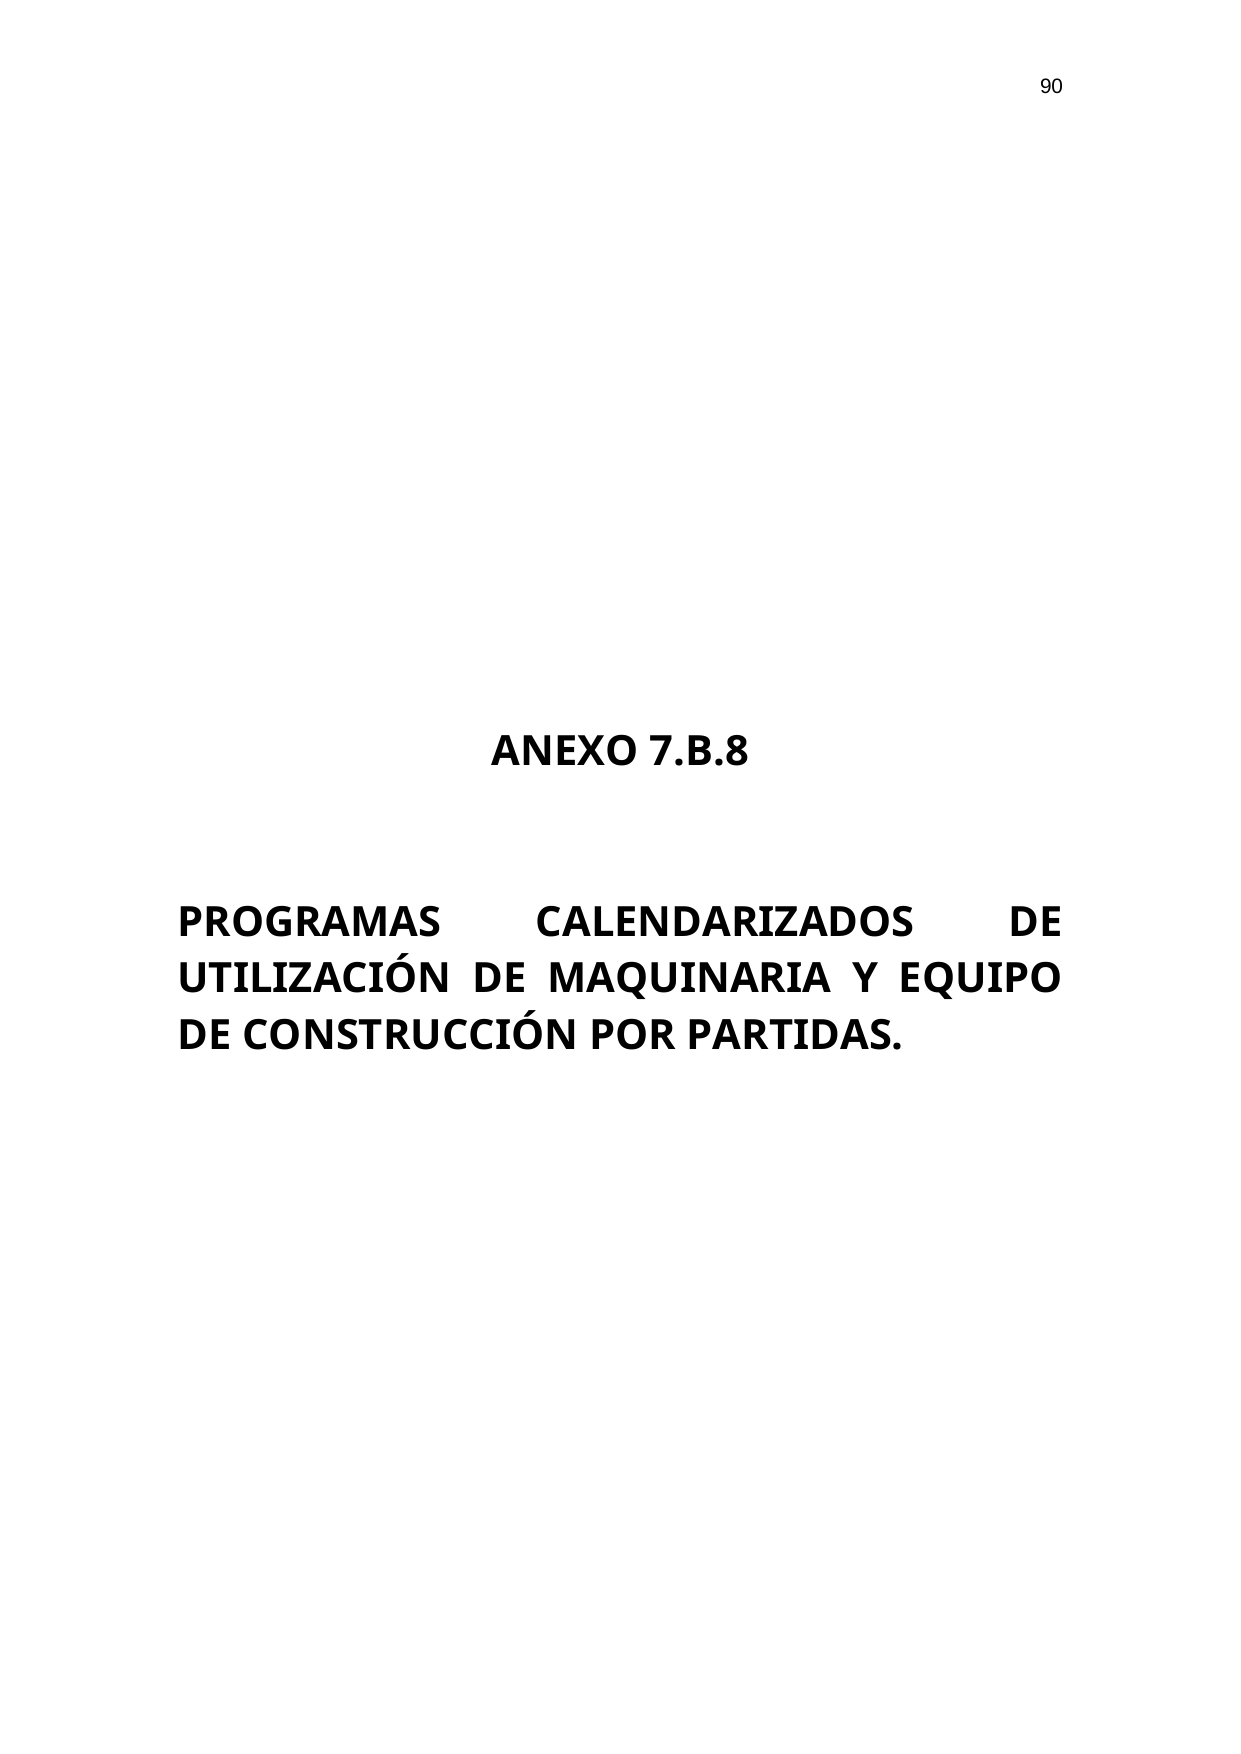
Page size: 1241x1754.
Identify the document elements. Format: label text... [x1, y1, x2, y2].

subtitle ANEXO 7.B.8 [177, 721, 1063, 778]
text PROGRAMAS CALENDARIZADOS DE UTILIZACIÓN DE MAQUINARIA Y EQUIPO DE CONSTRUCCIÓN POR PARTIDAS. [177, 891, 1063, 1062]
